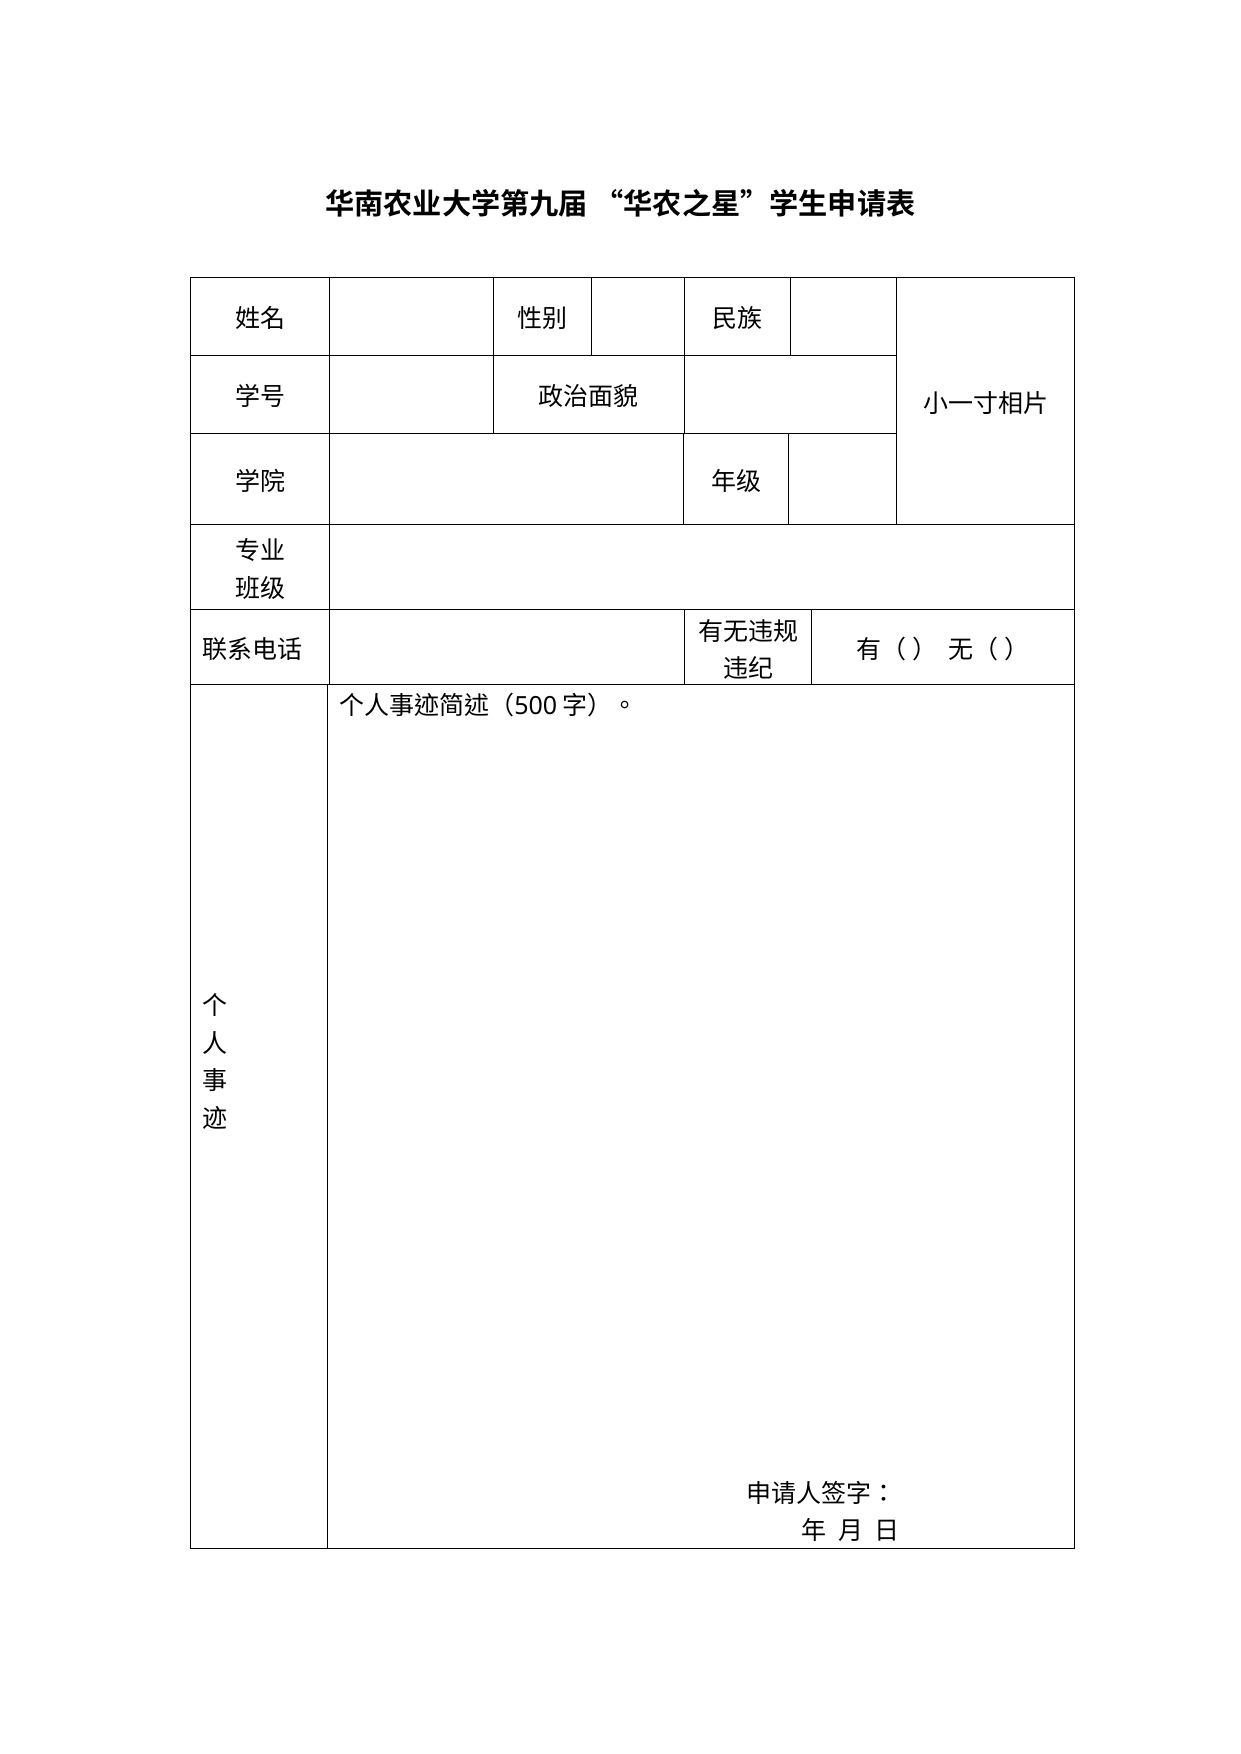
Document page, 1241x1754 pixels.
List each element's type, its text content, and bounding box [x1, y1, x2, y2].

table_cell 政治面貌 [494, 356, 684, 433]
table_cell 专业 班级 [191, 525, 329, 609]
table_cell [685, 356, 896, 433]
text 华南农业大学第九届 “华农之星”学生申请表 [165, 164, 1075, 239]
table_header 小一寸相片 [897, 278, 1074, 524]
table_cell 年级 [684, 434, 788, 524]
table_cell [789, 434, 896, 524]
table_cell 有无违规违纪 违纪 [685, 610, 811, 684]
table_cell 学号 [191, 356, 329, 433]
table_cell [330, 434, 683, 524]
table_cell 个人事迹简述（500字）。 申请人签字： 年 月 日 [328, 685, 1074, 1547]
table_cell 联系电话 [191, 610, 329, 684]
table_header [791, 278, 896, 355]
table_header 性别 [494, 278, 591, 355]
table_cell [330, 356, 493, 433]
table_header 姓名 [191, 278, 329, 355]
table_header [592, 278, 684, 355]
table_cell 有（ ） 无（ ） [812, 610, 1074, 684]
table_cell 学院 [191, 434, 329, 524]
table_cell [330, 610, 684, 684]
table_cell 个 人 事 迹 [191, 685, 327, 1547]
table_cell [330, 525, 1074, 609]
table_header [330, 278, 493, 355]
table_header 民族 [685, 278, 790, 355]
